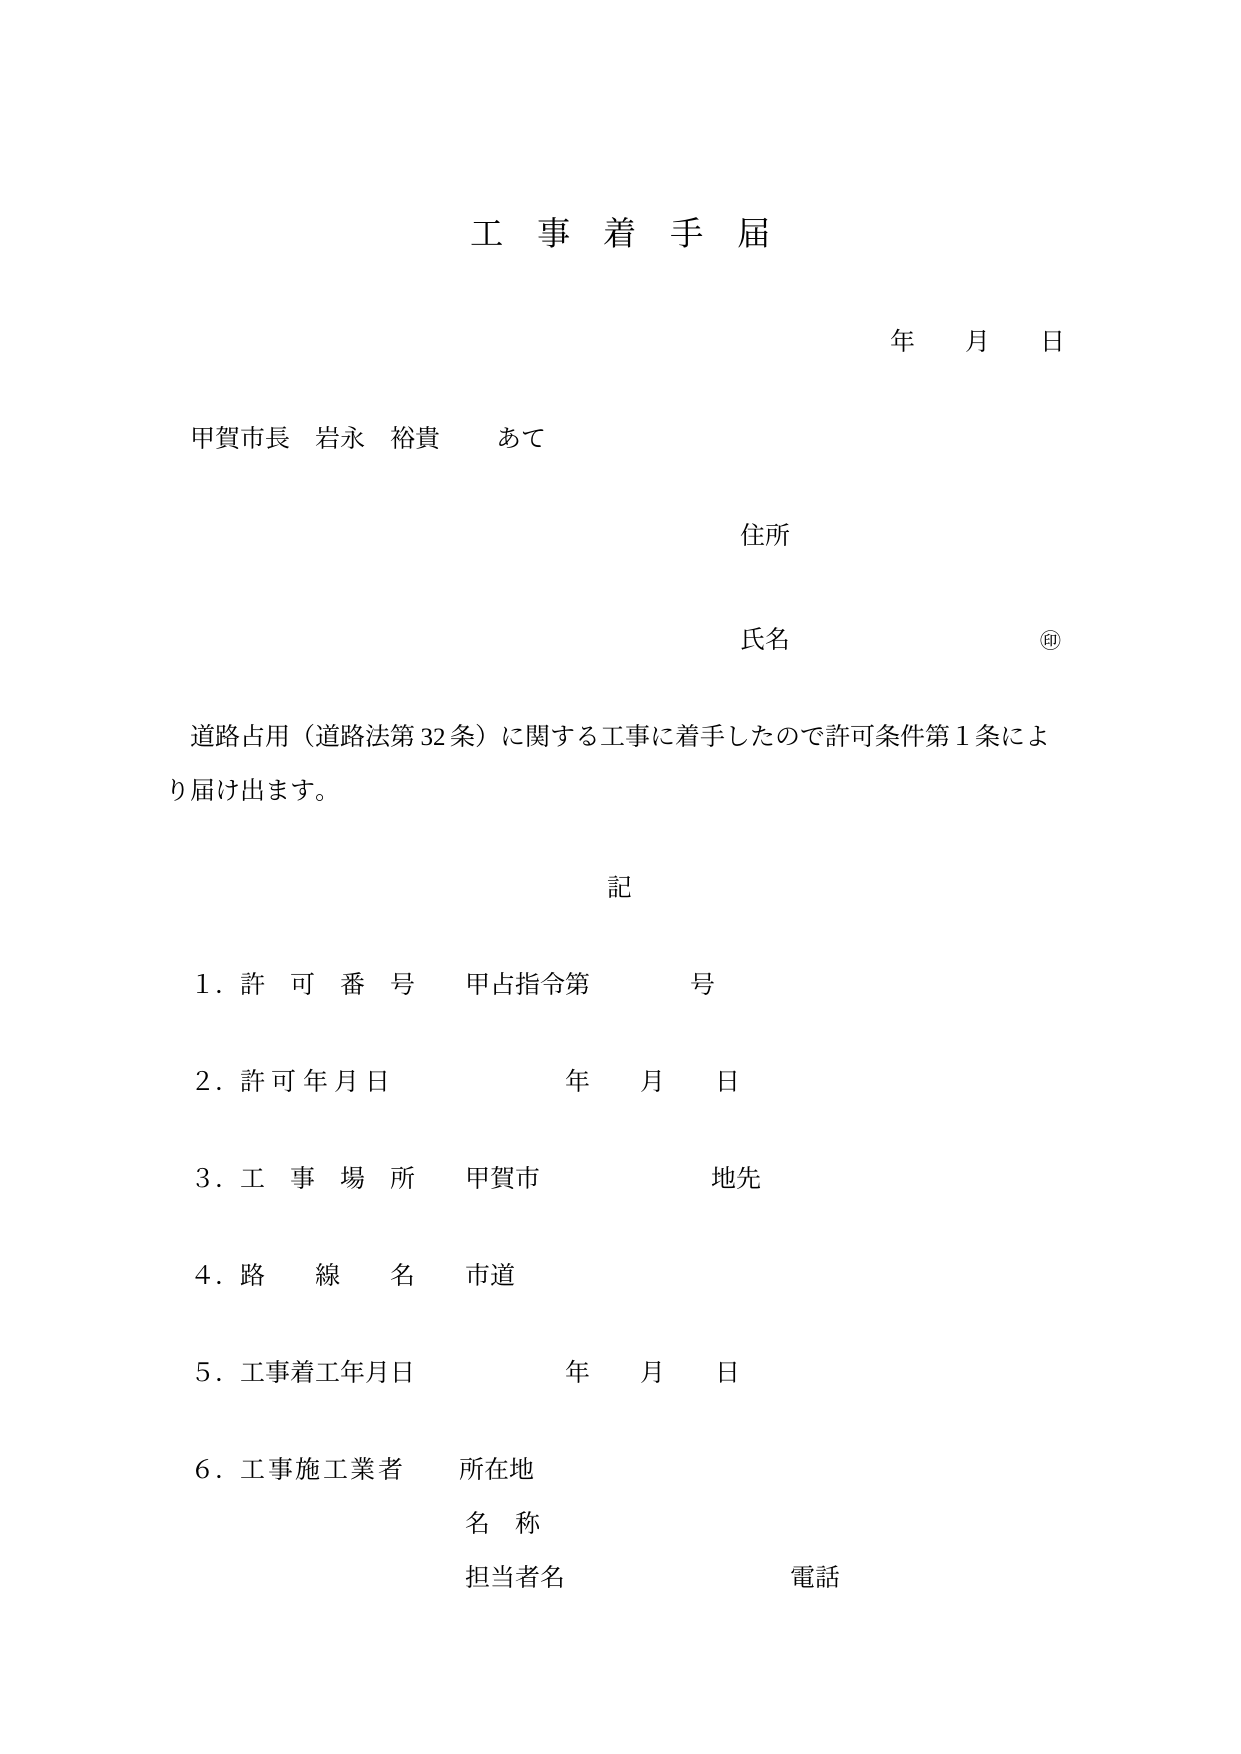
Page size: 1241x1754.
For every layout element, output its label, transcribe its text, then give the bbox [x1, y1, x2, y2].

text 氏名 ㊞ [165, 620, 1075, 656]
subtitle 道路占用（道路法第32条）に関する工事に着手したので許可条件第１条により届け出ます。 [165, 717, 1075, 807]
text 甲賀市長 岩永 裕貴 あて [165, 419, 1075, 455]
text ６．工事施工業者 所在地 [165, 1449, 1075, 1486]
subtitle 記 [165, 868, 1075, 904]
text 住所 [165, 516, 1075, 552]
text 年 月 日 [165, 322, 1075, 358]
text ５．工事着工年月日 年 月 日 [165, 1353, 1075, 1388]
text ２．許 可 年 月 日 年 月 日 [165, 1062, 1075, 1098]
text １．許 可 番 号 甲占指令第 号 [165, 965, 1075, 1001]
text ４．路 線 名 市道 [165, 1256, 1075, 1292]
text ３．工 事 場 所 甲賀市 地先 [165, 1159, 1075, 1194]
text 担当者名 電話 [165, 1557, 1075, 1593]
text 名 称 [165, 1503, 1075, 1539]
text 工 事 着 手 届 [165, 207, 1075, 255]
